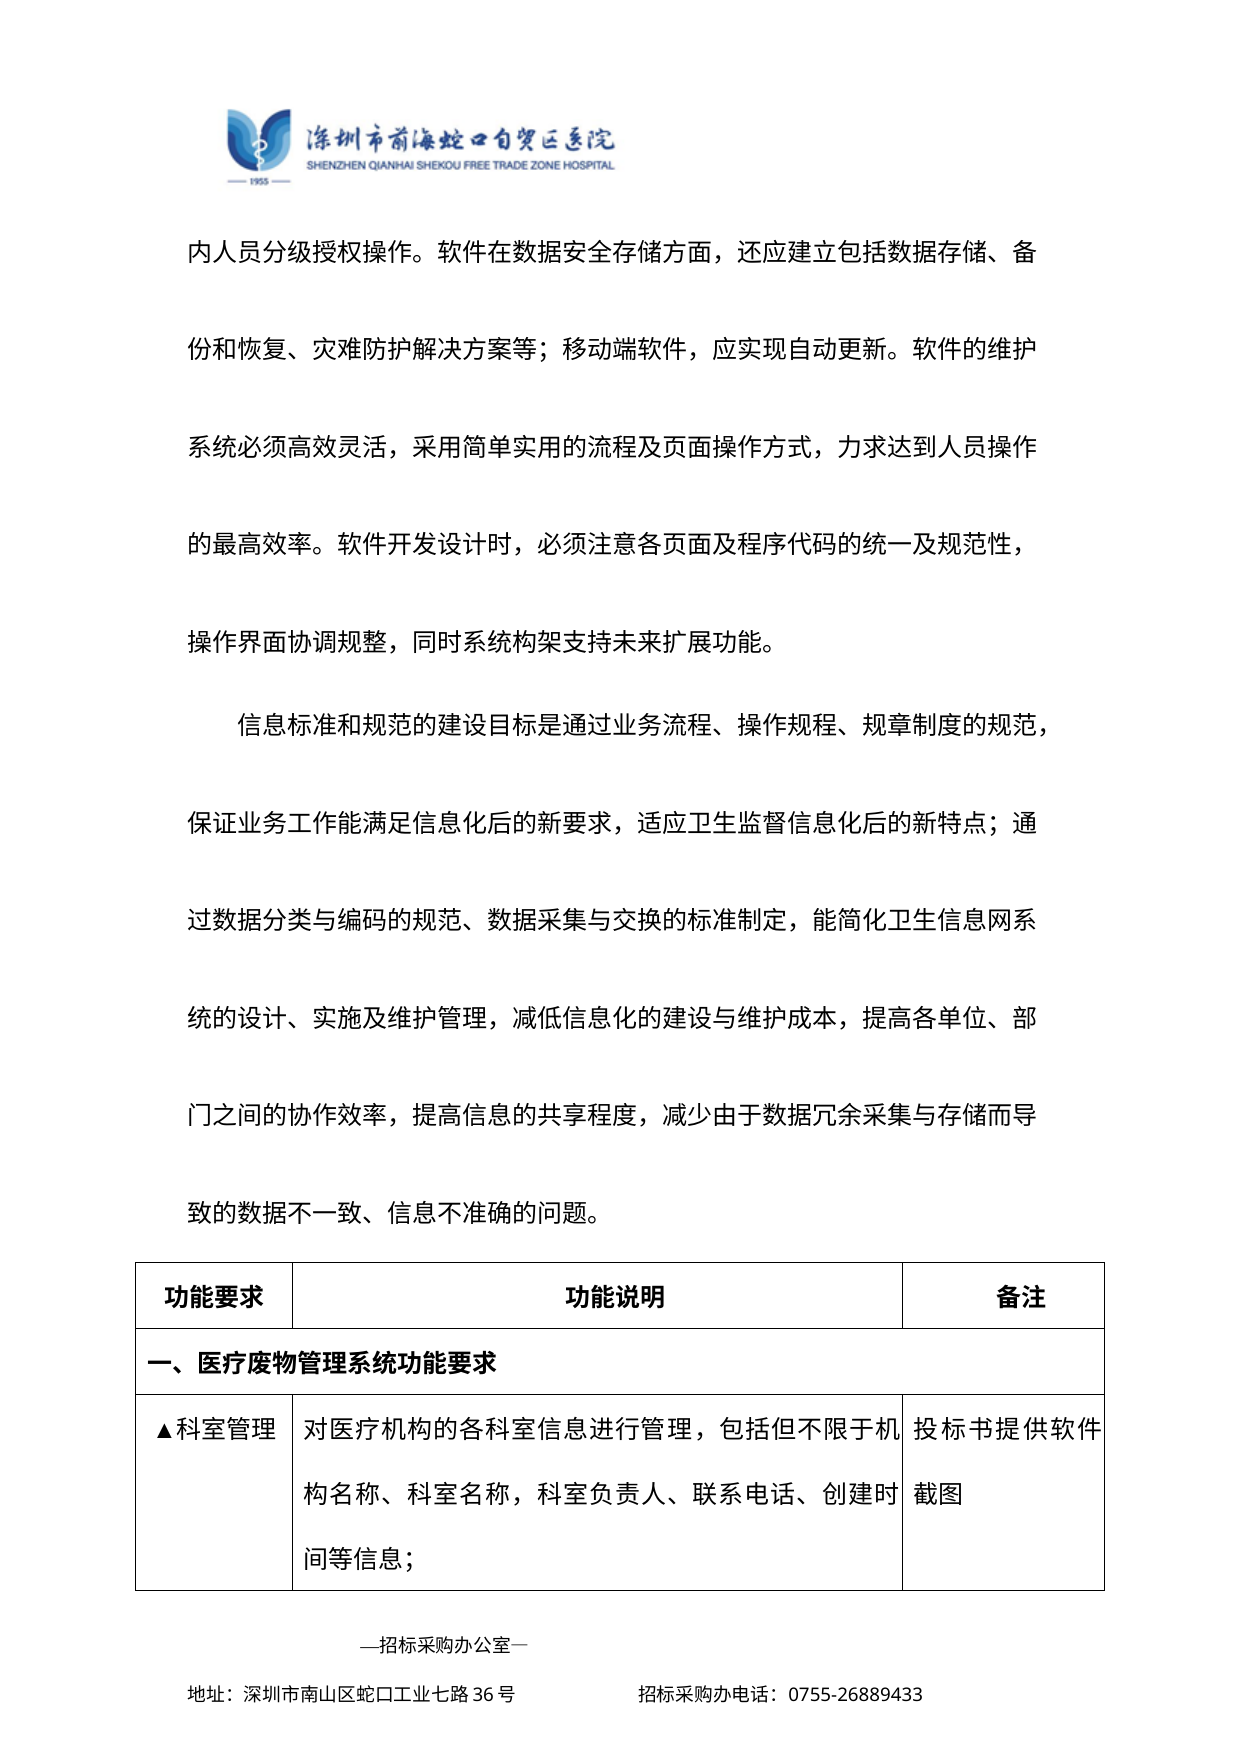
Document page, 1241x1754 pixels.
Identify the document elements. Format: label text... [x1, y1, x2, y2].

table_cell ▲科室管理 [136, 1395, 292, 1590]
table_cell 投标书提供软件截图 [903, 1395, 1104, 1590]
text 信息标准和规范的建设目标是通过业务流程、操作规程、规章制度的规范，保证业务工作能满足信息化后的新要求，适应卫生监督信息化后的新特点；通过数据分类与编码的规范、数据采集与交换的标准制定，能简化卫生信息网系统的设计、实施及维护管理，减低信息化的建设与维护成本，提高各单位、部门之间的协作效率，提高信息的共享程度，减少由于数据冗余采集与存储而导致的数据不一致、信息不准确的问题。 [187, 691, 1042, 1244]
table_header 功能说明 [293, 1263, 902, 1328]
table_header 备注 [903, 1263, 1104, 1328]
picture [204, 82, 641, 203]
table_cell 一、医疗废物管理系统功能要求 [136, 1329, 1104, 1394]
table_cell 对医疗机构的各科室信息进行管理，包括但不限于机构名称、科室名称，科室负责人、联系电话、创建时间等信息； [293, 1395, 902, 1590]
table_header 功能要求 [136, 1263, 292, 1328]
